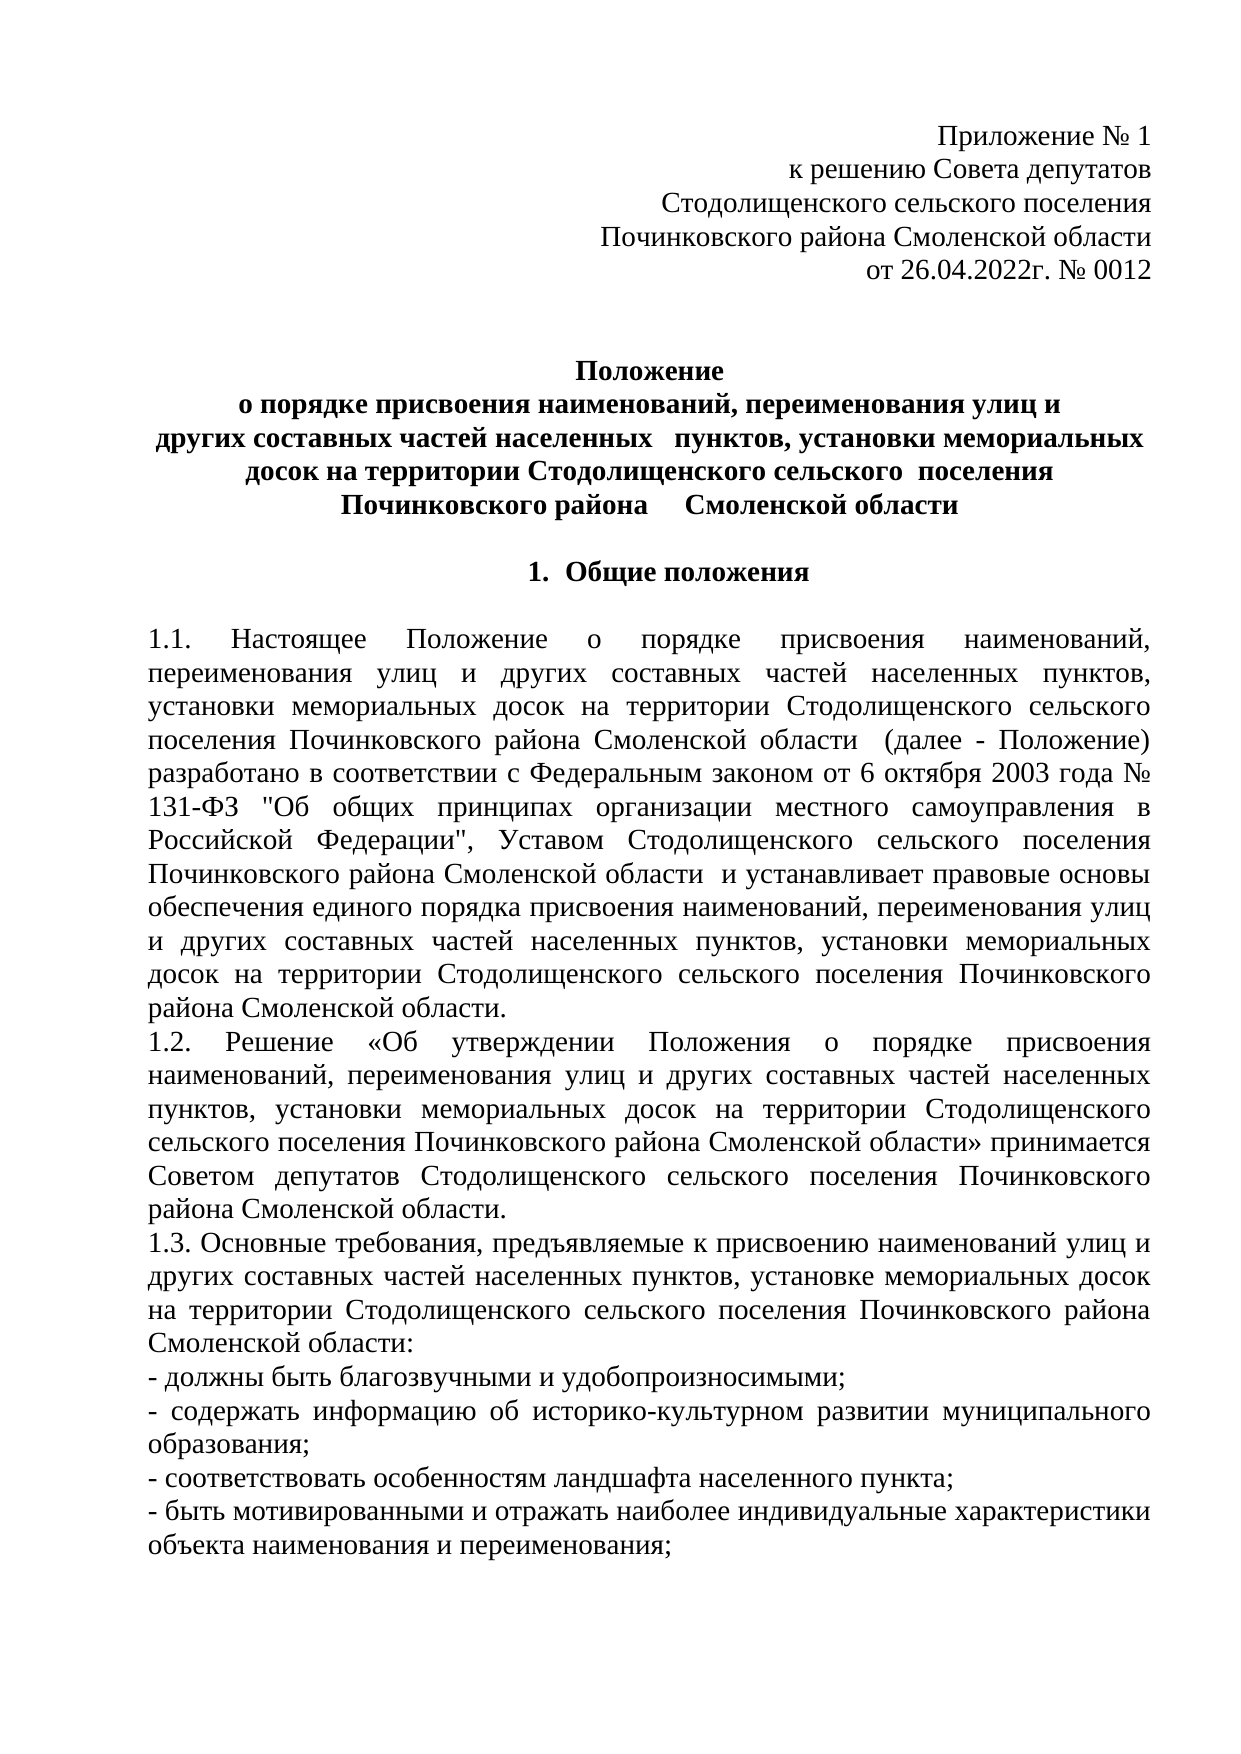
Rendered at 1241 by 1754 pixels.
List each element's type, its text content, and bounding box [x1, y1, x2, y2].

text Починковского района Смоленской области [148, 219, 1152, 252]
text о порядке присвоения наименований, переименования улиц и [148, 386, 1152, 420]
text к решению Совета депутатов [148, 152, 1152, 185]
text - содержать информацию об историко-культурном развитии муниципального образования; [148, 1393, 1152, 1460]
list Общие положения [185, 554, 1152, 588]
text 1.1. Настоящее Положение о порядке присвоения наименований, переименования улиц и других составных частей населенных пунктов, установки мемориальных досок на территории Стодолищенского сельского поселения Починковского района Смоленской области (далее - Положение) разработано в соответствии с Федеральным законом от 6 октября 2003 года № 131-ФЗ "Об общих принципах организации местного самоуправления в Российской Федерации", Уставом Стодолищенского сельского поселения Починковского района Смоленской области и устанавливает правовые основы обеспечения единого порядка присвоения наименований, переименования улиц и других составных частей населенных пунктов, установки мемориальных досок на территории Стодолищенского сельского поселения Починковского района Смоленской области. [148, 621, 1152, 1024]
text - должны быть благозвучными и удобопроизносимыми; [148, 1359, 1152, 1393]
text Стодолищенского сельского поселения [148, 185, 1152, 219]
text - быть мотивированными и отражать наиболее индивидуальные характеристики объекта наименования и переименования; [148, 1493, 1152, 1560]
text - соответствовать особенностям ландшафта населенного пункта; [148, 1460, 1152, 1493]
text от 26.04.2022г. № 0012 [148, 252, 1152, 286]
text Положение [148, 353, 1152, 386]
text 1.3. Основные требования, предъявляемые к присвоению наименований улиц и других составных частей населенных пунктов, установке мемориальных досок на территории Стодолищенского сельского поселения Починковского района Смоленской области: [148, 1225, 1152, 1359]
text других составных частей населенных пунктов, установки мемориальных досок на территории Стодолищенского сельского поселения Починковского района Смоленской области [148, 420, 1152, 521]
text Приложение № 1 [148, 118, 1152, 152]
text 1.2. Решение «Об утверждении Положения о порядке присвоения наименований, переименования улиц и других составных частей населенных пунктов, установки мемориальных досок на территории Стодолищенского сельского поселения Починковского района Смоленской области» принимается Советом депутатов Стодолищенского сельского поселения Починковского района Смоленской области. [148, 1024, 1152, 1225]
